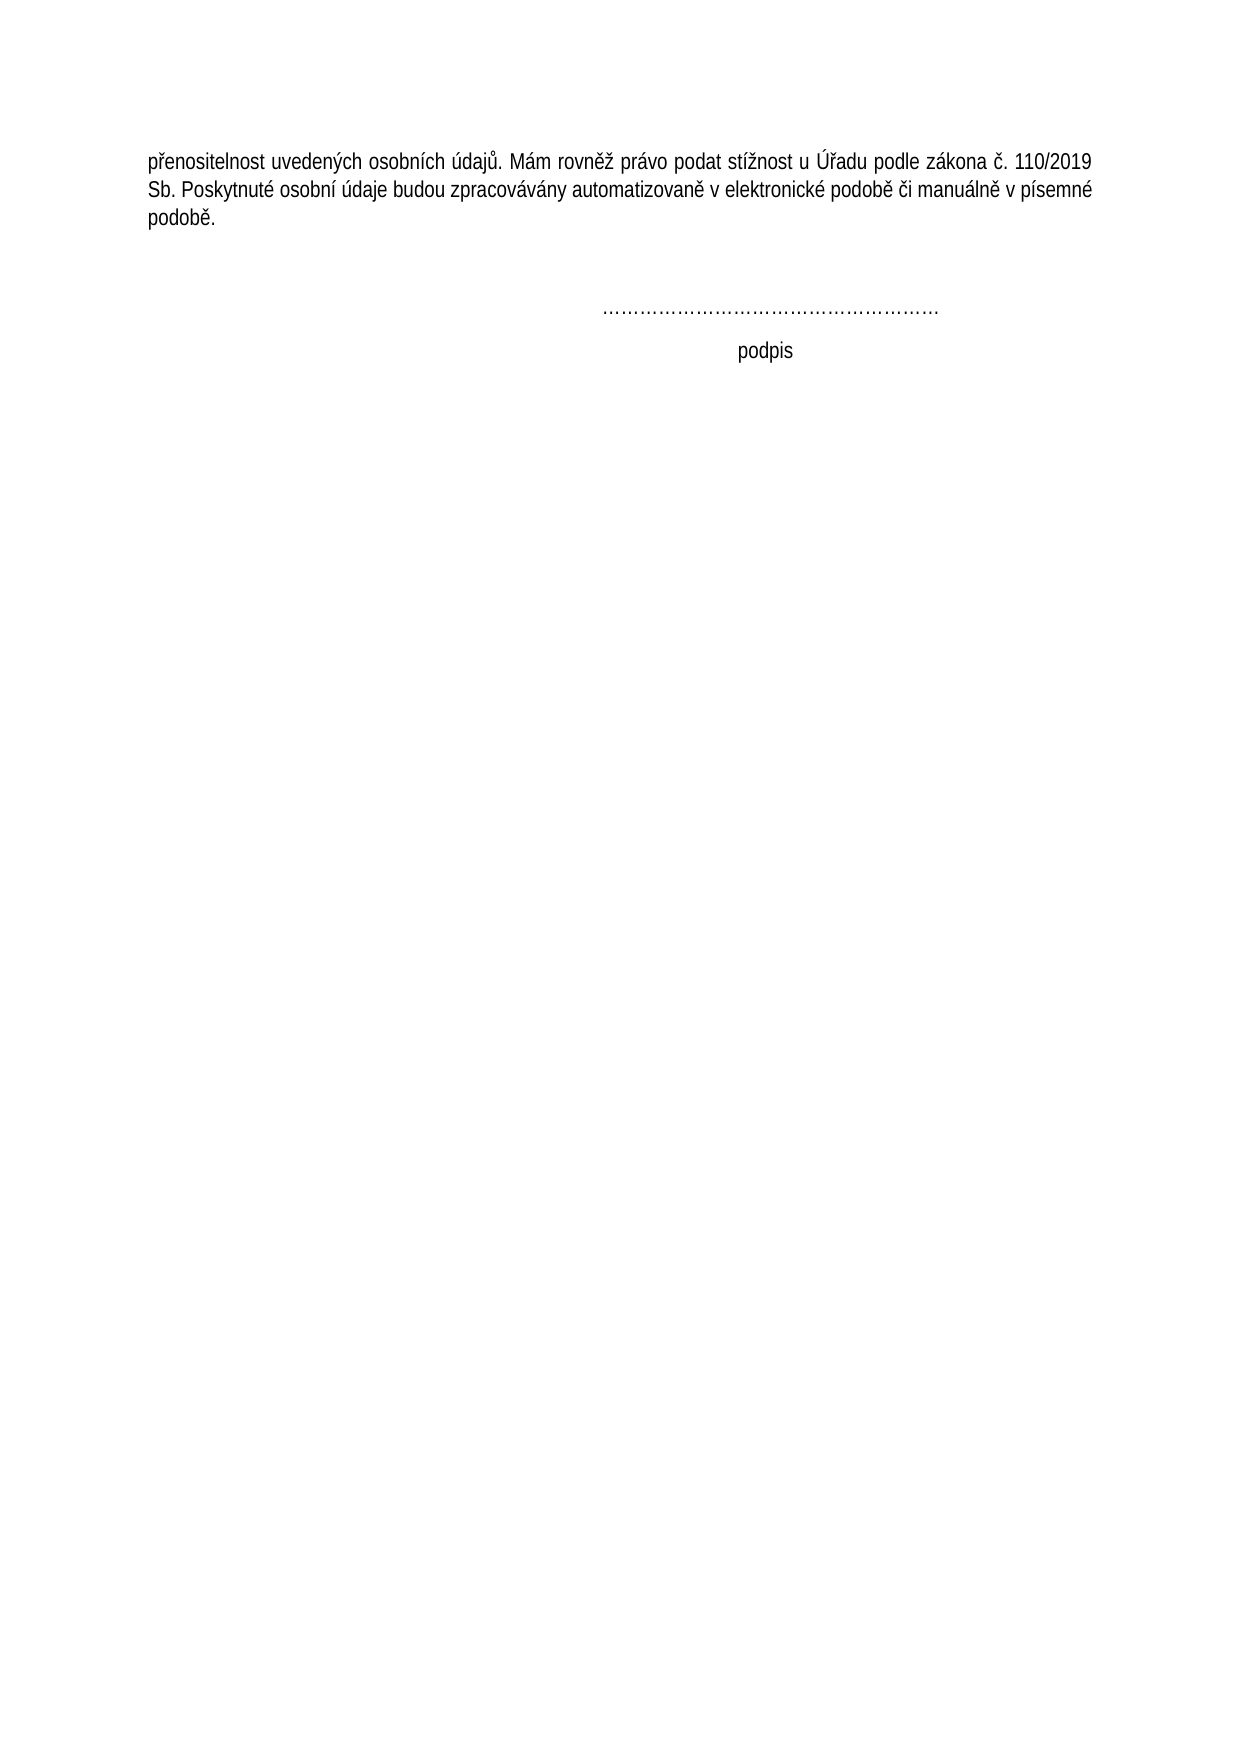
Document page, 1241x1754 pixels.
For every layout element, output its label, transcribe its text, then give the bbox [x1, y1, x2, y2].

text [148, 148, 1093, 230]
text ……………………………………………… [148, 293, 1093, 319]
text podpis [148, 337, 1093, 391]
